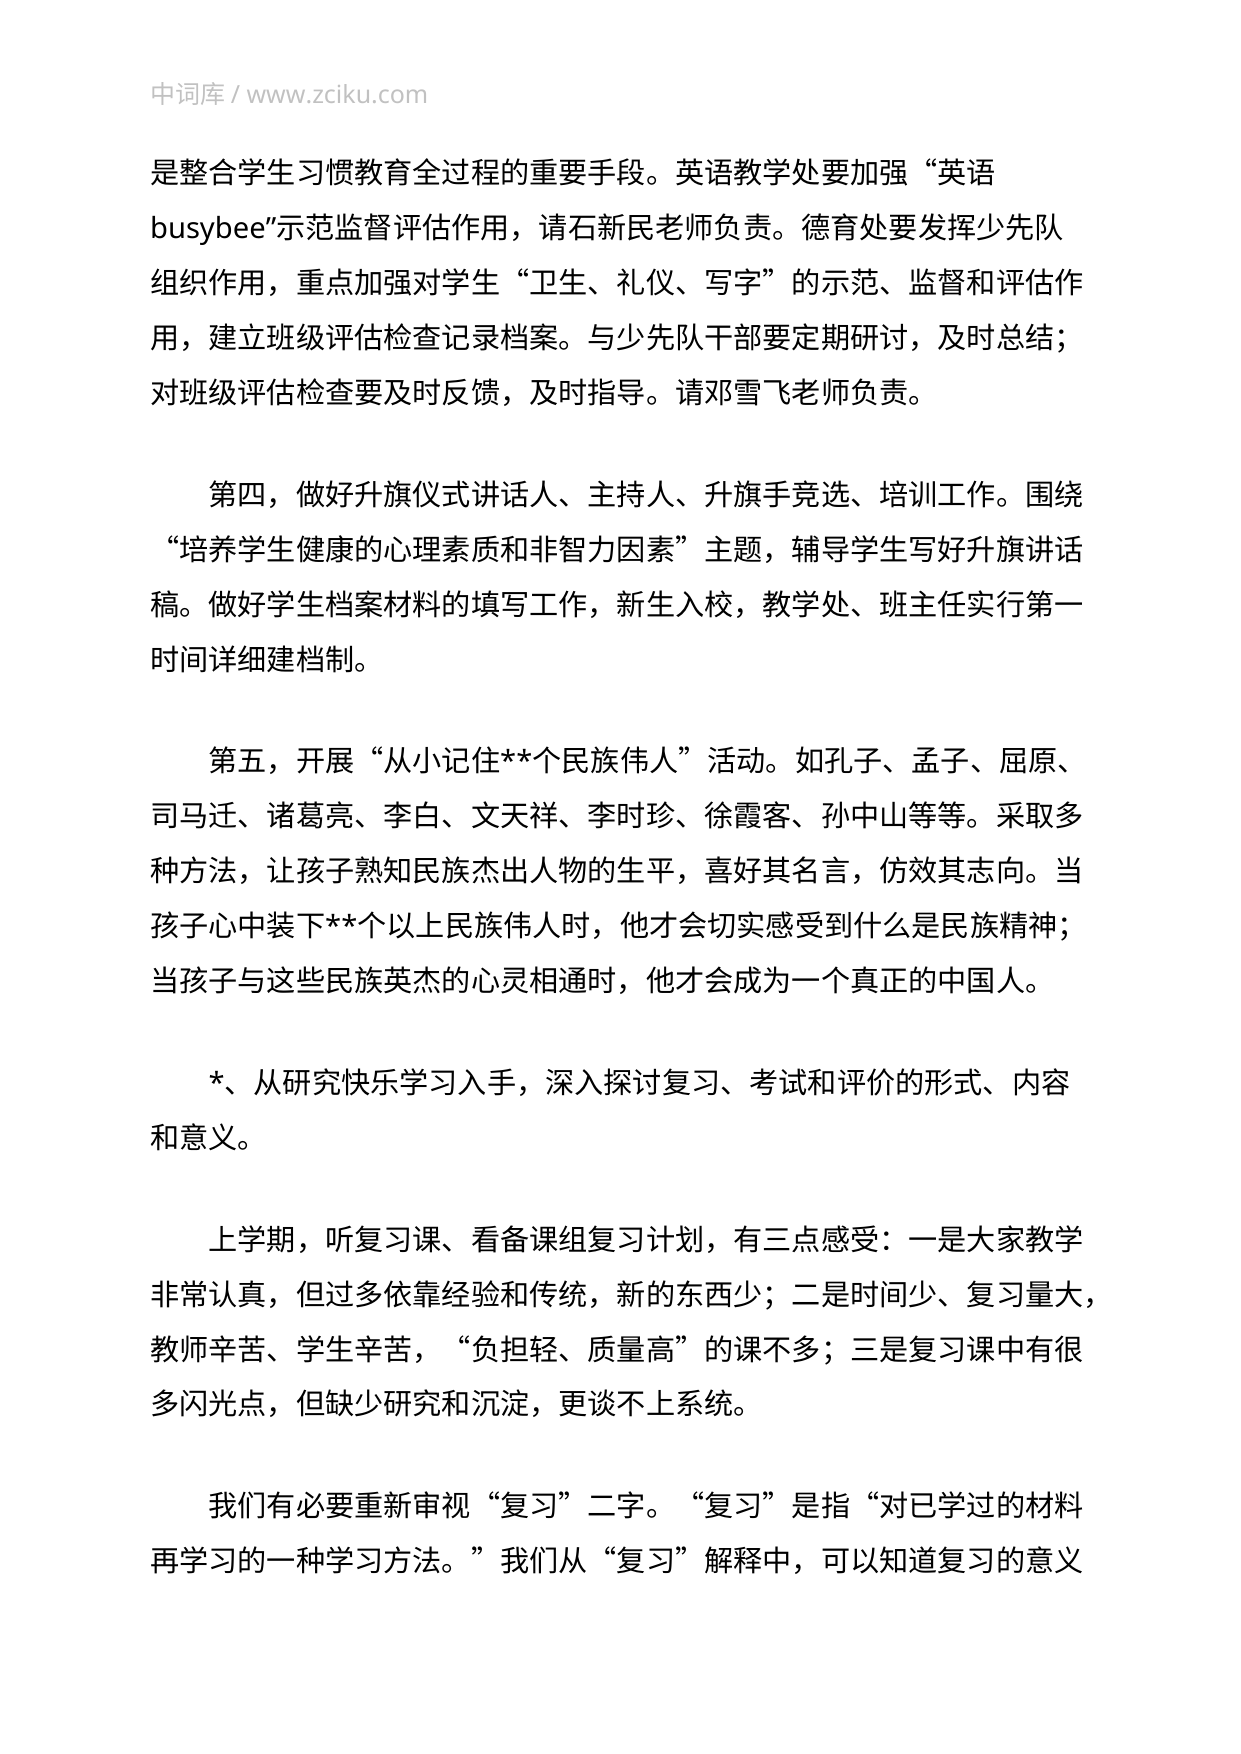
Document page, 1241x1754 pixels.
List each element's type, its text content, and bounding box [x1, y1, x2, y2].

text 第四，做好升旗仪式讲话人、主持人、升旗手竞选、培训工作。围绕“培养学生健康的心理素质和非智力因素”主题，辅导学生写好升旗讲话稿。做好学生档案材料的填写工作，新生入校，教学处、班主任实行第一时间详细建档制。 [150, 471, 1090, 678]
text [150, 150, 1090, 412]
text 第五，开展“从小记住**个民族伟人”活动。如孔子、孟子、屈原、司马迁、诸葛亮、李白、文天祥、李时珍、徐霞客、孙中山等等。采取多种方法，让孩子熟知民族杰出人物的生平，喜好其名言，仿效其志向。当孩子心中装下**个以上民族伟人时，他才会切实感受到什么是民族精神；当孩子与这些民族英杰的心灵相通时，他才会成为一个真正的中国人。 [150, 738, 1090, 1000]
text 上学期，听复习课、看备课组复习计划，有三点感受：一是大家教学非常认真，但过多依靠经验和传统，新的东西少；二是时间少、复习量大，教师辛苦、学生辛苦，“负担轻、质量高”的课不多；三是复习课中有很多闪光点，但缺少研究和沉淀，更谈不上系统。 [150, 1216, 1090, 1423]
text *、从研究快乐学习入手，深入探讨复习、考试和评价的形式、内容和意义。 [150, 1059, 1090, 1157]
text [150, 1483, 1090, 1580]
